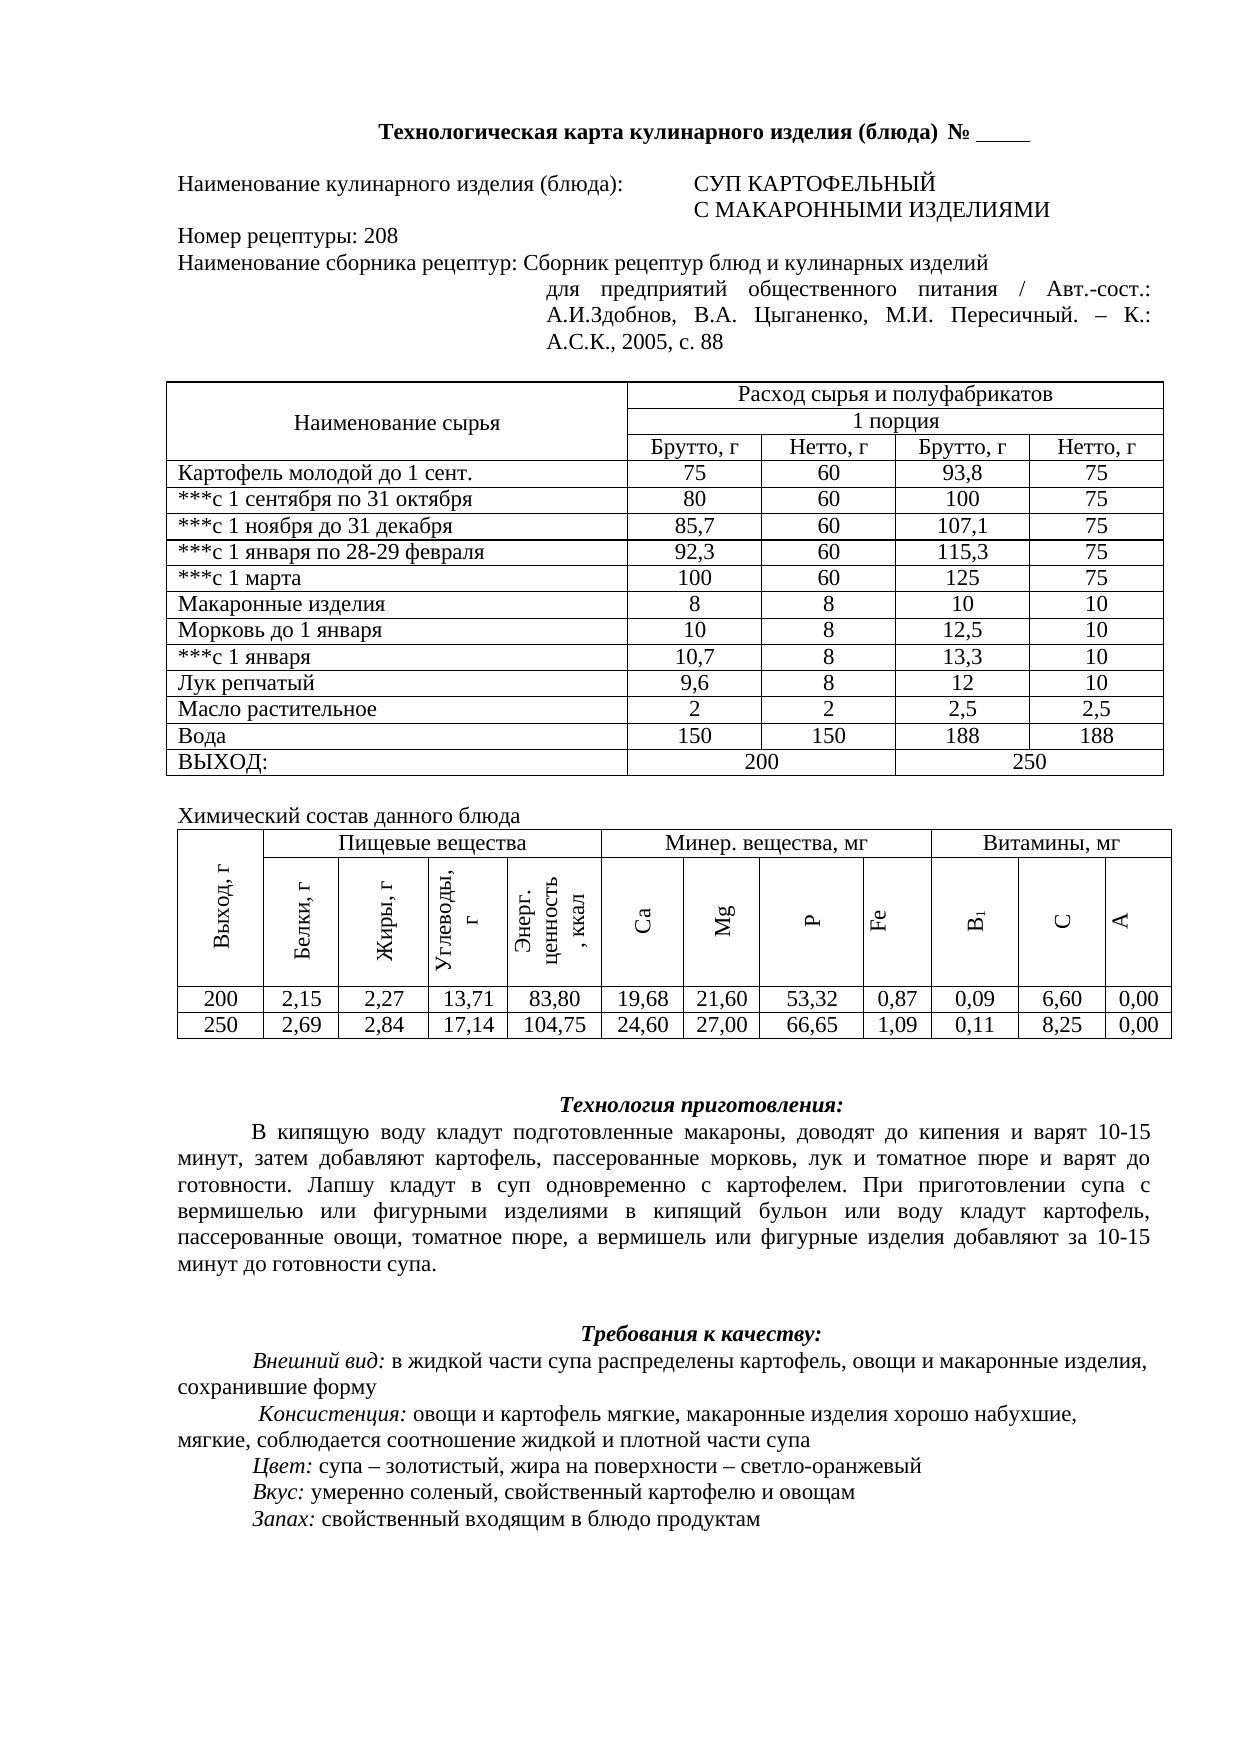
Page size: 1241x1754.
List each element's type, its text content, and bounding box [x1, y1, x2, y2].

table_cell 0,09 [932, 987, 1018, 1012]
table_cell А [1106, 858, 1171, 986]
table_header Наименование сырья [167, 383, 627, 460]
subtitle Технология приготовления: [559, 1092, 1194, 1118]
table_cell 188 [1030, 724, 1163, 749]
table_cell Белки, г [264, 858, 338, 986]
table_cell 2 [762, 697, 895, 723]
text С МАКАРОННЫМИ ИЗДЕЛИЯМИ [694, 196, 1194, 222]
table_cell Лук репчатый [167, 671, 627, 696]
table_cell ***с 1 января [167, 645, 627, 670]
table_cell ***с 1 ноября до 31 декабря [167, 514, 627, 539]
table_cell 93,8 [896, 461, 1029, 487]
table_cell 92,3 [628, 541, 761, 565]
table_cell 8 [762, 619, 895, 644]
table_cell 1,09 [864, 1013, 931, 1038]
table_cell 8 [762, 671, 895, 696]
table_cell Энерг. ценность, ккал [508, 858, 601, 986]
table_cell 60 [762, 566, 895, 591]
text Химический состав данного блюда [177, 802, 1194, 828]
table_cell 60 [762, 488, 895, 513]
table_cell 188 [896, 724, 1029, 749]
table_cell 10 [1030, 645, 1163, 670]
table_cell ***с 1 сентября по 31 октября [167, 488, 627, 513]
table_cell 10 [628, 619, 761, 644]
table_cell 12 [896, 671, 1029, 696]
table_cell 75 [1030, 461, 1163, 487]
table_cell 66,65 [760, 1013, 863, 1038]
table_header Минер. вещества, мг [602, 830, 931, 857]
table_cell 19,68 [602, 987, 683, 1012]
table_cell Картофель молодой до 1 сент. [167, 461, 627, 487]
table_cell 27,00 [684, 1013, 759, 1038]
table_cell 125 [896, 566, 1029, 591]
table_cell 0,11 [932, 1013, 1018, 1038]
table_cell 80 [628, 488, 761, 513]
table_cell 1 порция [628, 409, 1163, 434]
table_cell 0,87 [864, 987, 931, 1012]
text Номер рецептуры: 208 [177, 222, 1194, 249]
text для предприятий общественного питания / Авт.-сост.: А.И.Здобнов, В.А. Цыганенко, М.И. Пересичный. – К.: А.С.К., 2005, с. 88 [546, 275, 1152, 354]
table_cell 107,1 [896, 514, 1029, 539]
table_cell 8,25 [1019, 1013, 1105, 1038]
table_cell Вода [167, 724, 627, 749]
table_cell В1 [932, 858, 1018, 986]
table_cell 9,6 [628, 671, 761, 696]
text Внешний вид: в жидкой части супа распределены картофель, овощи и макаронные изделия, сохранившие форму [177, 1347, 1150, 1399]
table_cell 2,15 [264, 987, 338, 1012]
table_cell 53,32 [760, 987, 863, 1012]
table_cell ***с 1 марта [167, 566, 627, 591]
text Цвет: супа – золотистый, жира на поверхности – светло-оранжевый [252, 1452, 1194, 1478]
table_cell 12,5 [896, 619, 1029, 644]
table_cell 13,71 [429, 987, 507, 1012]
table_cell С [1019, 858, 1105, 986]
table_cell 21,60 [684, 987, 759, 1012]
table_cell ***с 1 января по 28-29 февраля [167, 541, 627, 565]
text Запах: свойственный входящим в блюдо продуктам [252, 1505, 1194, 1531]
table_cell Нетто, г [762, 435, 895, 460]
table_cell 10 [1030, 619, 1163, 644]
table_cell 75 [628, 461, 761, 487]
table_cell 75 [1030, 514, 1163, 539]
table_cell 2,5 [896, 697, 1029, 723]
table_cell Са [602, 858, 683, 986]
table_cell 60 [762, 541, 895, 565]
table_cell Макаронные изделия [167, 592, 627, 617]
table_cell 17,14 [429, 1013, 507, 1038]
table_cell 100 [628, 566, 761, 591]
text Наименование сборника рецептур: Сборник рецептур блюд и кулинарных изделий [177, 249, 1194, 275]
table_cell ВЫХОД: [167, 750, 627, 775]
table_cell 60 [762, 514, 895, 539]
table_cell 0,00 [1106, 1013, 1171, 1038]
text Вкус: умеренно соленый, свойственный картофелю и овощам [252, 1478, 1194, 1505]
table_cell Масло растительное [167, 697, 627, 723]
table_cell Брутто, г [896, 435, 1029, 460]
table_cell 85,7 [628, 514, 761, 539]
table_header Расход сырья и полуфабрикатов [628, 383, 1163, 407]
table_cell Mg [684, 858, 759, 986]
table_cell 2,84 [339, 1013, 428, 1038]
table_cell 13,3 [896, 645, 1029, 670]
table_cell Fe [864, 858, 931, 986]
subtitle Требования к качеству: [580, 1321, 1194, 1347]
table_cell 250 [896, 750, 1163, 775]
table_cell 150 [762, 724, 895, 749]
table_cell 2,27 [339, 987, 428, 1012]
table_header Пищевые вещества [264, 830, 601, 857]
table_cell 8 [762, 645, 895, 670]
table_cell 2,5 [1030, 697, 1163, 723]
table_cell 200 [178, 987, 263, 1012]
table_cell 10,7 [628, 645, 761, 670]
table_cell 8 [628, 592, 761, 617]
text В кипящую воду кладут подготовленные макароны, доводят до кипения и варят 10-15 минут, затем добавляют картофель, пассерованные морковь, лук и томатное пюре и варят до готовности. Лапшу кладут в суп одновременно с картофелем. При приготовлении супа с вермишелью или фигурными изделиями в кипящий бульон или воду кладут картофель, пассерованные овощи, томатное пюре, а вермишель или фигурные изделия добавляют за 10-15 минут до готовности супа. [177, 1118, 1152, 1276]
table_cell Углеводы, г [429, 858, 507, 986]
table_cell 83,80 [508, 987, 601, 1012]
table_cell 104,75 [508, 1013, 601, 1038]
text Консистенция: овощи и картофель мягкие, макаронные изделия хорошо набухшие, мягкие, соблюдается соотношение жидкой и плотной части супа [177, 1399, 1080, 1452]
table_cell 250 [178, 1013, 263, 1038]
table_cell 10 [1030, 671, 1163, 696]
table_cell 100 [896, 488, 1029, 513]
table_cell 6,60 [1019, 987, 1105, 1012]
table_cell 75 [1030, 488, 1163, 513]
table_cell 0,00 [1106, 987, 1171, 1012]
table_cell Нетто, г [1030, 435, 1163, 460]
table_cell Р [760, 858, 863, 986]
table_header Выход, г [178, 830, 263, 986]
table_cell 10 [1030, 592, 1163, 617]
table_cell Брутто, г [628, 435, 761, 460]
table_cell 75 [1030, 566, 1163, 591]
table_cell 150 [628, 724, 761, 749]
table_cell 115,3 [896, 541, 1029, 565]
text Наименование кулинарного изделия (блюда): СУП КАРТОФЕЛЬНЫЙ [177, 170, 1194, 196]
table_cell 75 [1030, 541, 1163, 565]
table_cell Жиры, г [339, 858, 428, 986]
table_cell 60 [762, 461, 895, 487]
table_cell 24,60 [602, 1013, 683, 1038]
table_cell 10 [896, 592, 1029, 617]
table_header Витамины, мг [932, 830, 1171, 857]
table_cell Морковь до 1 января [167, 619, 627, 644]
table_cell 200 [628, 750, 895, 775]
table_cell 2,69 [264, 1013, 338, 1038]
table_cell 8 [762, 592, 895, 617]
table_cell 2 [628, 697, 761, 723]
